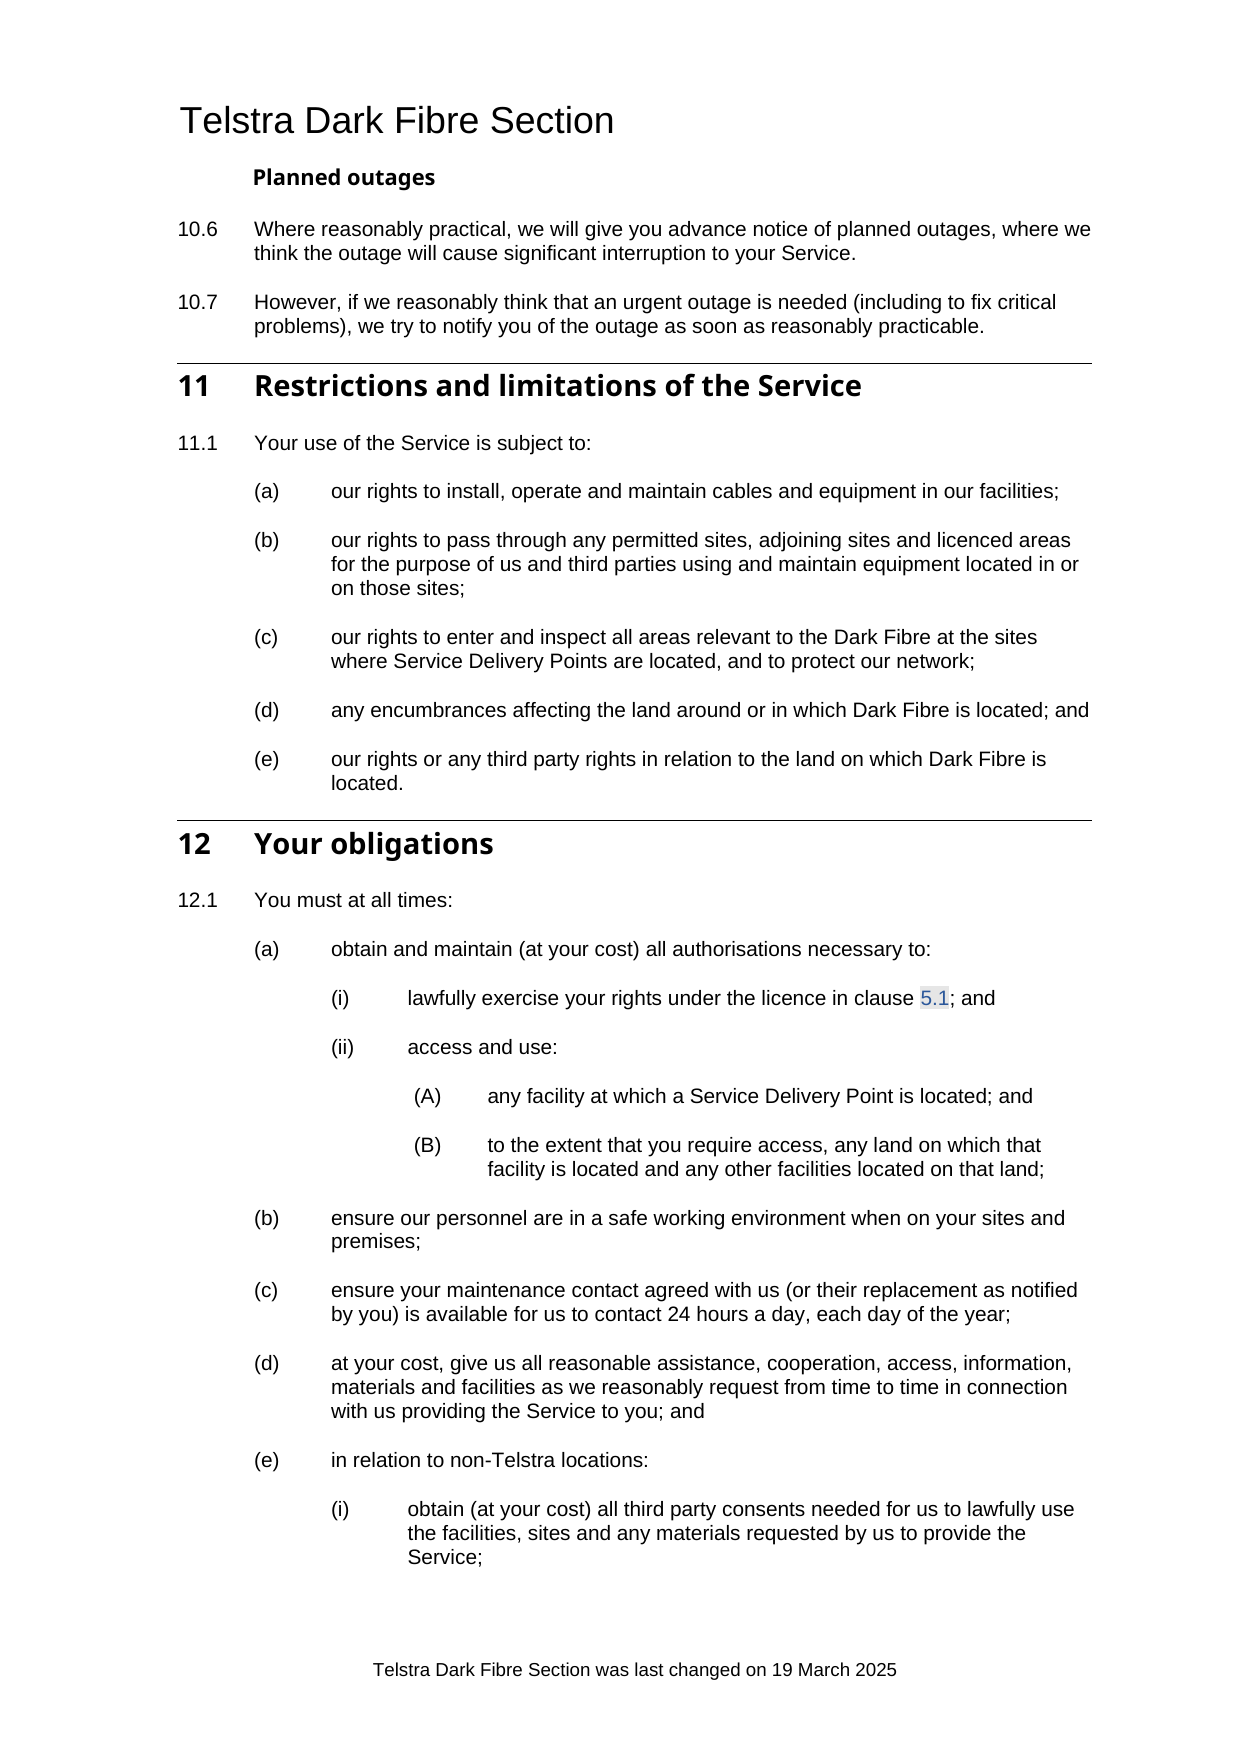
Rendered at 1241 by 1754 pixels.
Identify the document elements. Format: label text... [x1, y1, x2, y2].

subtitle ensure our personnel are in a safe working environment when on your sites and premises; [254, 1205, 1092, 1253]
subtitle to the extent that you require access, any land on which that facility is located and any other facilities located on that land; [413, 1132, 1092, 1180]
subtitle our rights to enter and inspect all areas relevant to the Dark Fibre at the sites where Service Delivery Points are located, and to protect our network; [254, 625, 1092, 673]
subtitle in relation to non-Telstra locations: [254, 1448, 1092, 1472]
subtitle our rights to install, operate and maintain cables and equipment in our facilities; [254, 479, 1092, 503]
subtitle access and use: [331, 1034, 1092, 1058]
subtitle at your cost, give us all reasonable assistance, cooperation, access, information, materials and facilities as we reasonably request from time to time in connection with us providing the Service to you; and [254, 1351, 1092, 1423]
subtitle our rights or any third party rights in relation to the land on which Dark Fibre is located. [254, 747, 1092, 795]
subtitle our rights to pass through any permitted sites, adjoining sites and licenced areas for the purpose of us and third parties using and maintain equipment located in or on those sites; [254, 528, 1092, 600]
subtitle Your use of the Service is subject to: [177, 430, 1092, 454]
subtitle Planned outages [252, 162, 1092, 192]
subtitle lawfully exercise your rights under the licence in clause 5.1; and [331, 986, 920, 1009]
subtitle Restrictions and limitations of the Service [177, 364, 1092, 405]
subtitle any facility at which a Service Delivery Point is located; and [413, 1083, 1092, 1107]
subtitle You must at all times: [177, 888, 1092, 912]
subtitle obtain (at your cost) all third party consents needed for us to lawfully use the facilities, sites and any materials requested by us to provide the Service; [331, 1497, 1092, 1569]
subtitle any encumbrances affecting the land around or in which Dark Fibre is located; and [254, 698, 1092, 722]
subtitle ensure your maintenance contact agreed with us (or their replacement as notified by you) is available for us to contact 24 hours a day, each day of the year; [254, 1278, 1092, 1326]
subtitle Your obligations [177, 821, 1092, 863]
subtitle However, if we reasonably think that an urgent outage is needed (including to fix critical problems), we try to notify you of the outage as soon as reasonably practicable. [177, 289, 1092, 337]
subtitle Where reasonably practical, we will give you advance notice of planned outages, where we think the outage will cause significant interruption to your Service. [177, 217, 1092, 264]
subtitle obtain and maintain (at your cost) all authorisations necessary to: [254, 937, 1092, 961]
